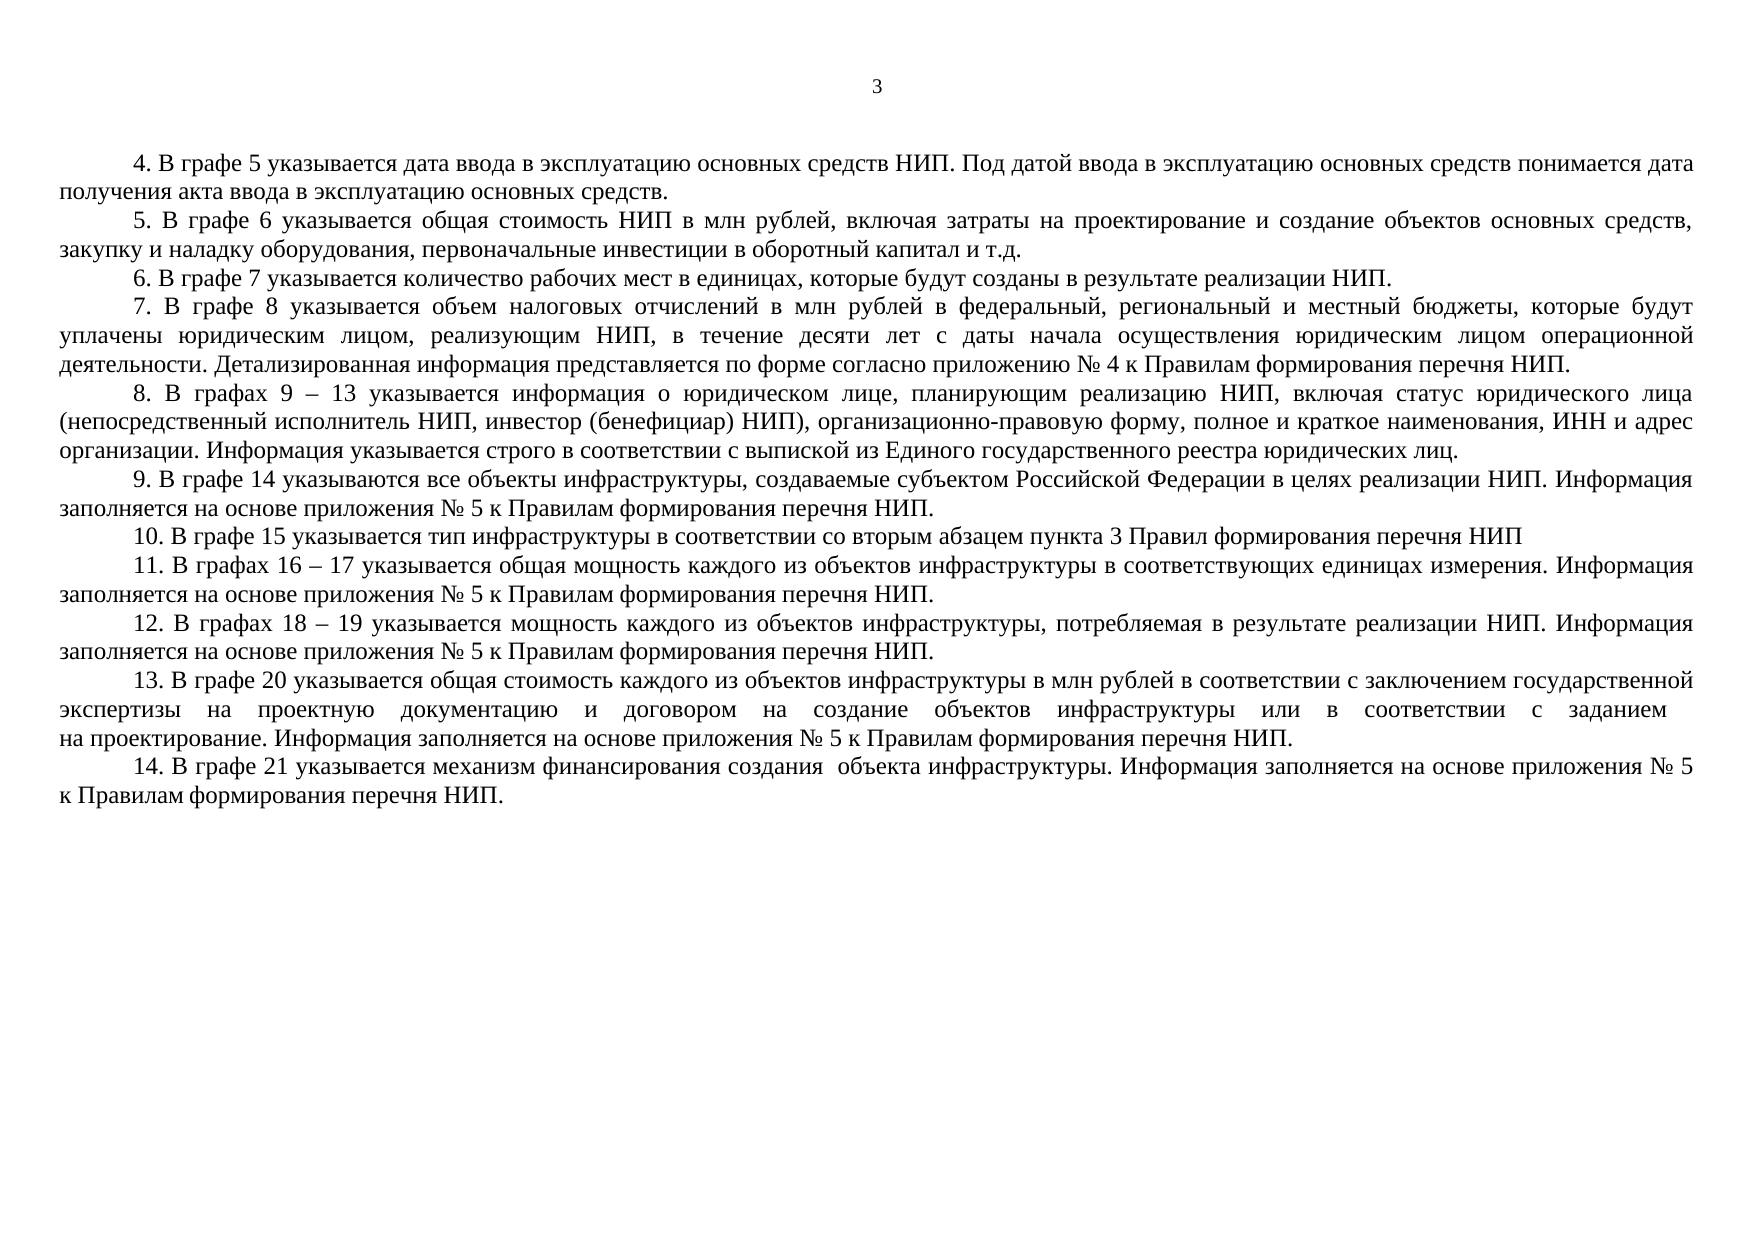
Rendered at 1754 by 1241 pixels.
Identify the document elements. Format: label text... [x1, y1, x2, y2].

text 13. В графе 20 указывается общая стоимость каждого из объектов инфраструктуры в млн рублей в соответствии с заключением государственной экспертизы на проектную документацию и договором на создание объектов инфраструктуры или в соответствии с заданием на проектирование. Информация заполняется на основе приложения № 5 к Правилам формирования перечня НИП. [59, 665, 1695, 751]
text 12. В графах 18 – 19 указывается мощность каждого из объектов инфраструктуры, потребляемая в результате реализации НИП. Информация заполняется на основе приложения № 5 к Правилам формирования перечня НИП. [59, 608, 1695, 665]
text 14. В графе 21 указывается механизм финансирования создания объекта инфраструктуры. Информация заполняется на основе приложения № 5 к Правилам формирования перечня НИП. [59, 751, 1695, 809]
text 9. В графе 14 указываются все объекты инфраструктуры, создаваемые субъектом Российской Федерации в целях реализации НИП. Информация заполняется на основе приложения № 5 к Правилам формирования перечня НИП. [59, 464, 1695, 521]
text 11. В графах 16 – 17 указывается общая мощность каждого из объектов инфраструктуры в соответствующих единицах измерения. Информация заполняется на основе приложения № 5 к Правилам формирования перечня НИП. [59, 550, 1695, 608]
text 8. В графах 9 – 13 указывается информация о юридическом лице, планирующим реализацию НИП, включая статус юридического лица (непосредственный исполнитель НИП, инвестор (бенефициар) НИП), организационно-правовую форму, полное и краткое наименования, ИНН и адрес организации. Информация указывается строго в соответствии с выпиской из Единого государственного реестра юридических лиц. [59, 378, 1695, 464]
text 4. В графе 5 указывается дата ввода в эксплуатацию основных средств НИП. Под датой ввода в эксплуатацию основных средств понимается дата получения акта ввода в эксплуатацию основных средств. [59, 148, 1695, 205]
text 7. В графе 8 указывается объем налоговых отчислений в млн рублей в федеральный, региональный и местный бюджеты, которые будут уплачены юридическим лицом, реализующим НИП, в течение десяти лет с даты начала осуществления юридическим лицом операционной деятельности. Детализированная информация представляется по форме согласно приложению № 4 к Правилам формирования перечня НИП. [59, 291, 1695, 378]
text 10. В графе 15 указывается тип инфраструктуры в соответствии со вторым абзацем пункта 3 Правил формирования перечня НИП [59, 521, 1695, 550]
text 5. В графе 6 указывается общая стоимость НИП в млн рублей, включая затраты на проектирование и создание объектов основных средств, закупку и наладку оборудования, первоначальные инвестиции в оборотный капитал и т.д. [59, 205, 1695, 263]
text 6. В графе 7 указывается количество рабочих мест в единицах, которые будут созданы в результате реализации НИП. [59, 263, 1695, 291]
